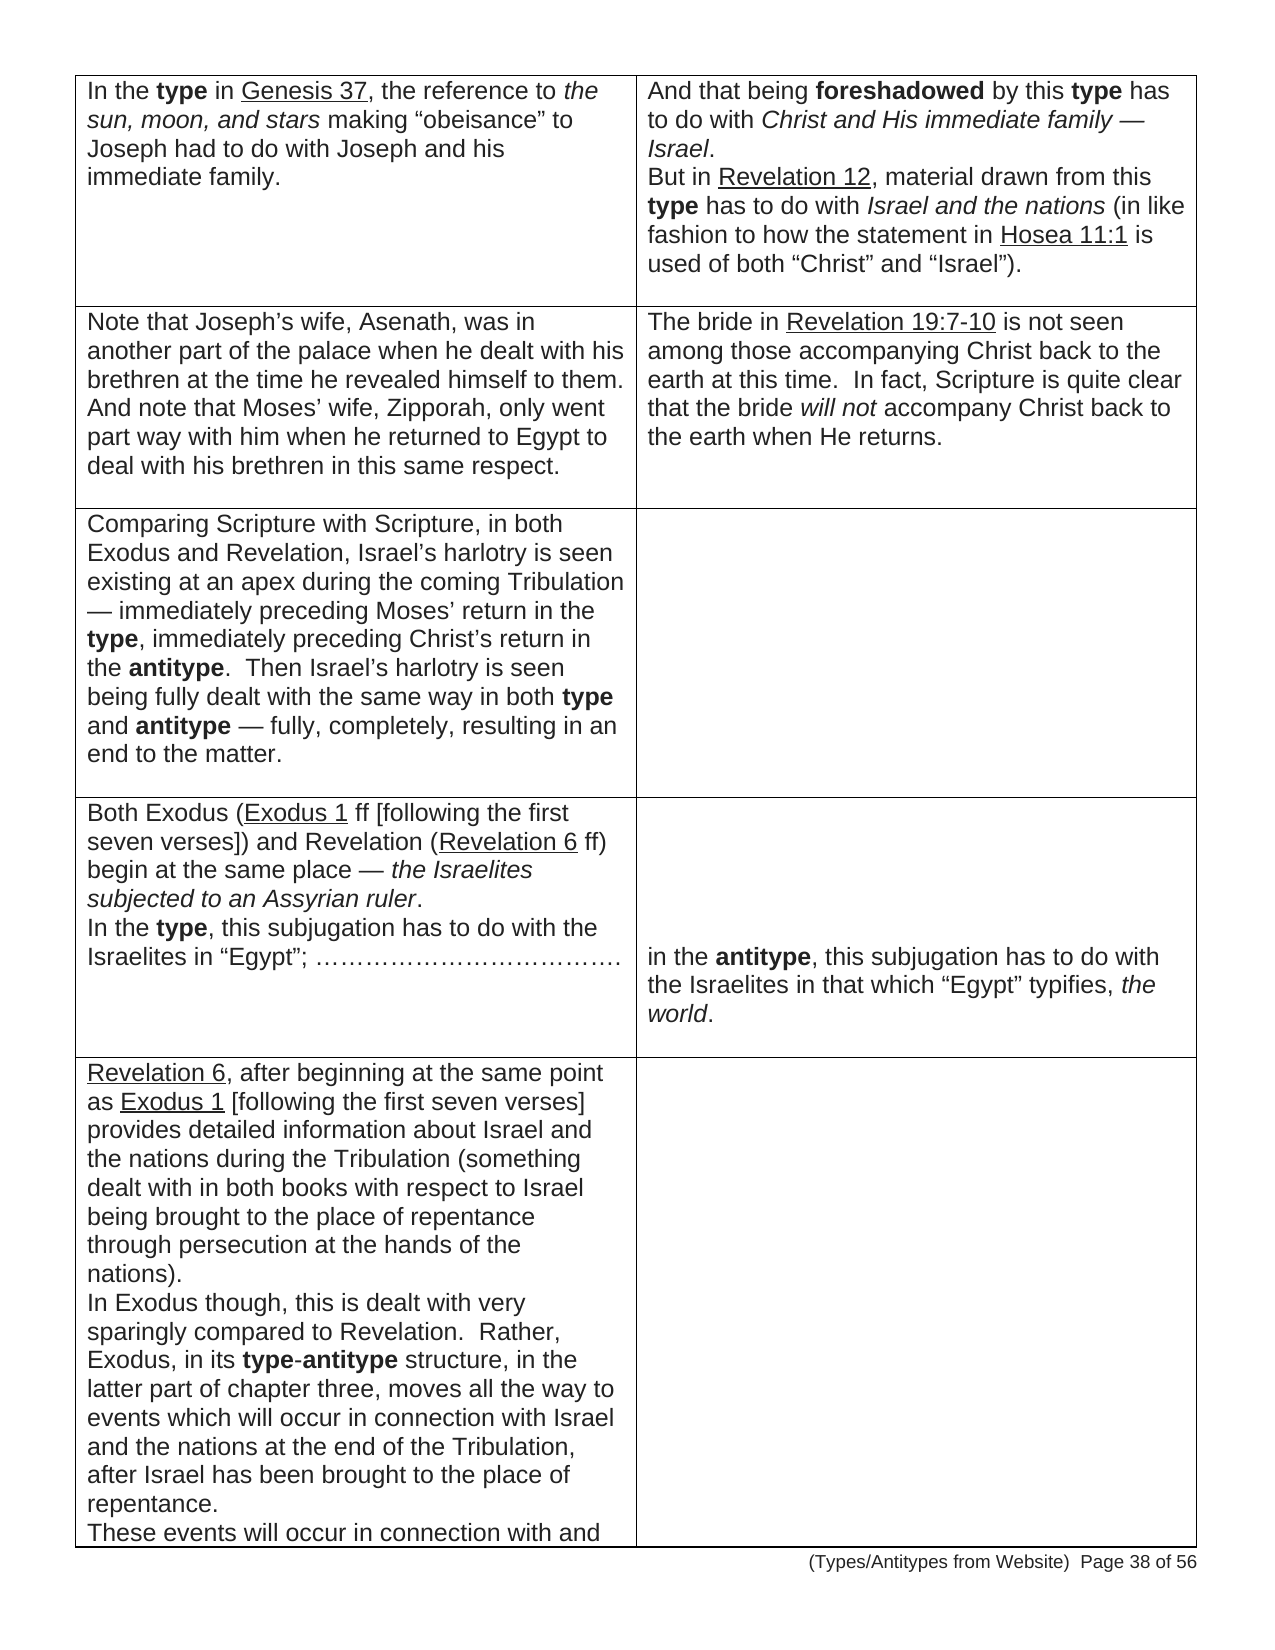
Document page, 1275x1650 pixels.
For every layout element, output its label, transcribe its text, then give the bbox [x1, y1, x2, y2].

table_cell Comparing Scripture with Scripture, in both Exodus and Revelation, Israel’s harlotry is seen existing at an apex during the coming Tribulation — immediately preceding Moses’ return in the type, immediately preceding Christ’s return in the antitype. Then Israel’s harlotry is seen being fully dealt with the same way in both type and antitype — fully, completely, resulting in an end to the matter. [76, 509, 636, 797]
table_cell Note that Joseph’s wife, Asenath, was in another part of the palace when he dealt with his brethren at the time he revealed himself to them. And note that Moses’ wife, Zipporah, only went part way with him when he returned to Egypt to deal with his brethren in this same respect. [76, 307, 636, 508]
table_cell in the antitype, this subjugation has to do with the Israelites in that which “Egypt” typifies, the world. [637, 798, 1196, 1057]
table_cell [637, 1058, 1196, 1546]
table_cell Both Exodus (Exodus 1 ff [following the first seven verses]) and Revelation (Revelation 6 ff) begin at the same place — the Israelites subjected to an Assyrian ruler. In the type, this subjugation has to do with the Israelites in “Egypt”; ………………………………. [76, 798, 636, 1057]
table_cell In the type in Genesis 37, the reference to the sun, moon, and stars making “obeisance” to Joseph had to do with Joseph and his immediate family. [76, 76, 636, 306]
table_cell And that being foreshadowed by this type has to do with Christ and His immediate family — Israel. But in Revelation 12, material drawn from this type has to do with Israel and the nations (in like fashion to how the statement in Hosea 11:1 is used of both “Christ” and “Israel”). [637, 76, 1196, 306]
table_cell [637, 509, 1196, 797]
table_cell The bride in Revelation 19:7-10 is not seen among those accompanying Christ back to the earth at this time. In fact, Scripture is quite clear that the bride will not accompany Christ back to the earth when He returns. [637, 307, 1196, 508]
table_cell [76, 1058, 636, 1546]
